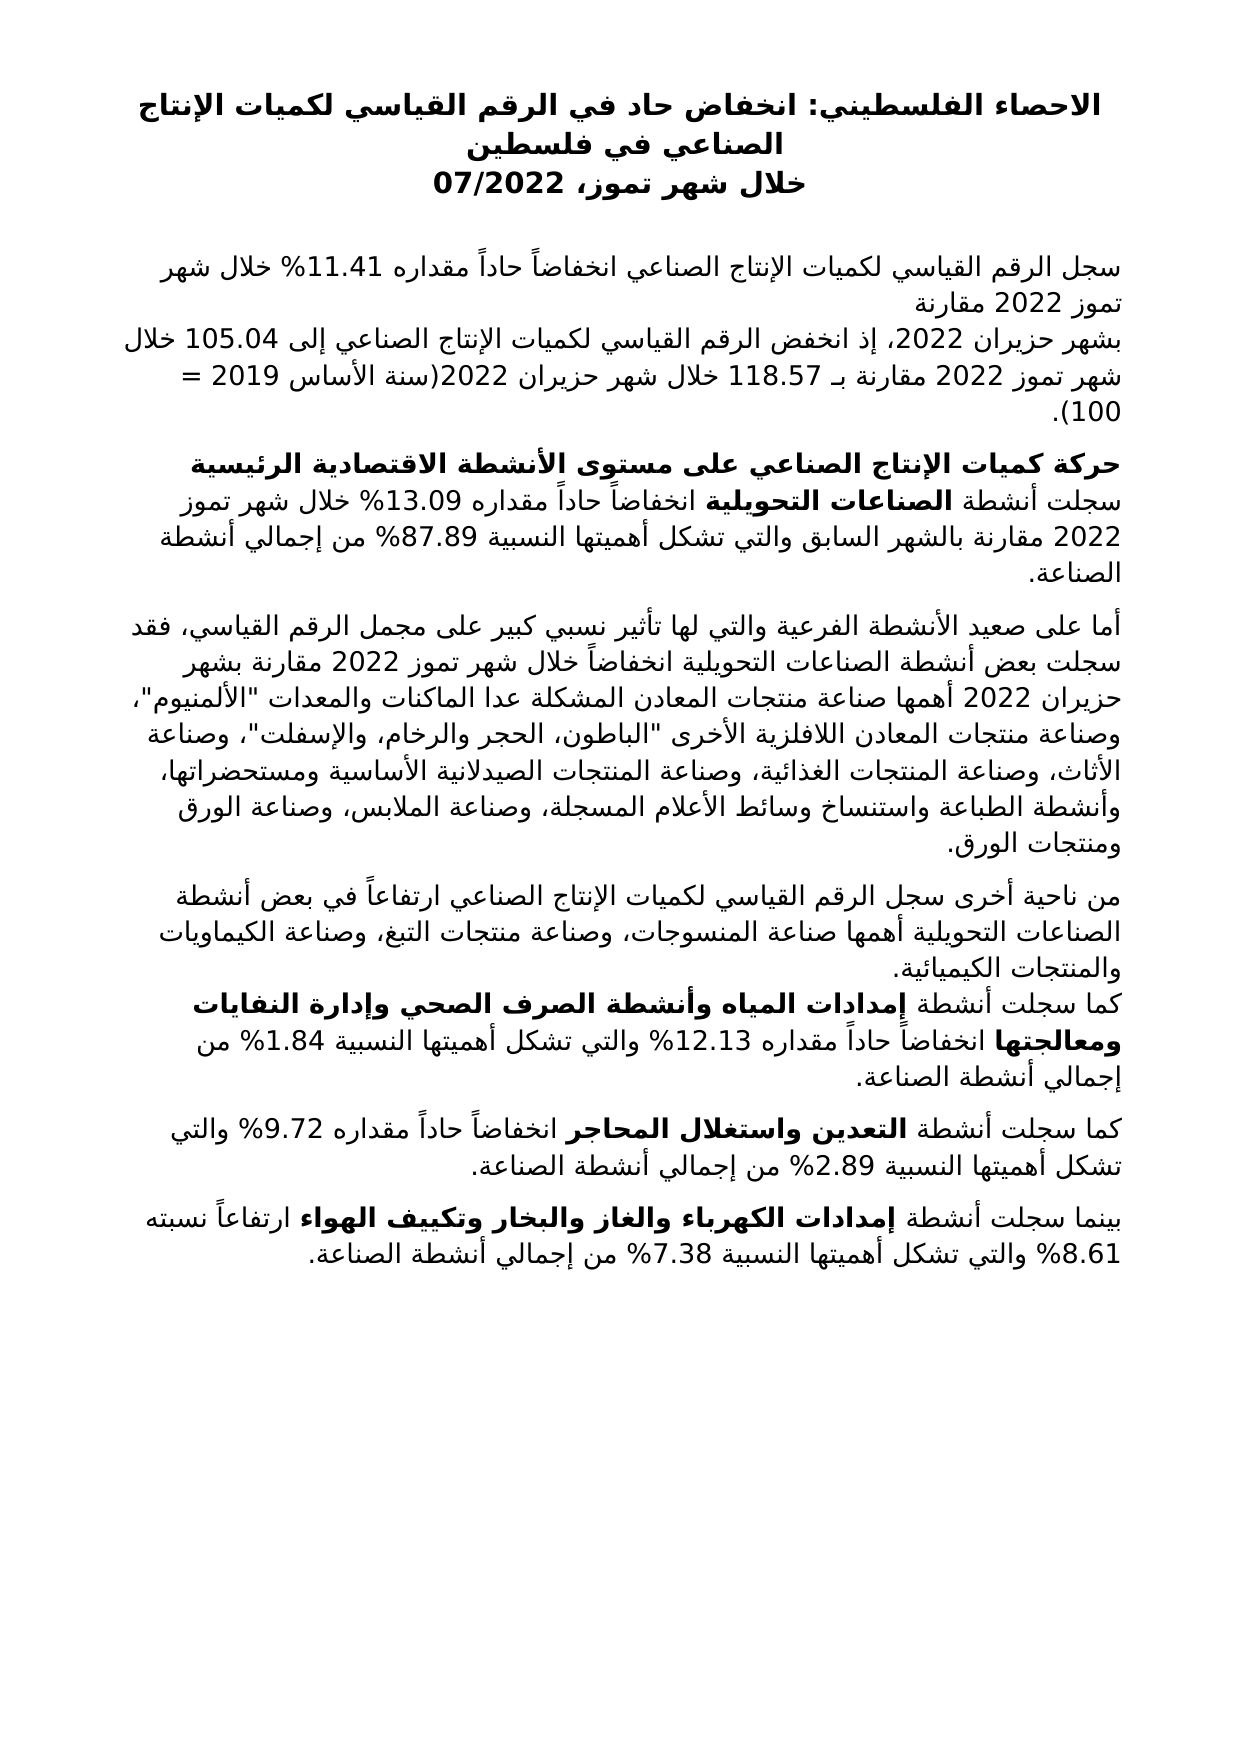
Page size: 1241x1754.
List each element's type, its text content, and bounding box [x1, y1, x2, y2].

title بينما سجلت أنشطة إمدادات الكهرباء والغاز والبخار وتكييف الهواء ارتفاعاً نسبته 8.61% والتي تشكل أهميتها النسبية 7.38% من إجمالي أنشطة الصناعة. [118, 1202, 1122, 1270]
title كما سجلت أنشطة إمدادات المياه وأنشطة الصرف الصحي وإدارة النفايات ومعالجتها انخفاضاً حاداً مقداره 12.13% والتي تشكل أهميتها النسبية 1.84% من إجمالي أنشطة الصناعة. [118, 989, 1122, 1093]
title كما سجلت أنشطة التعدين واستغلال المحاجر انخفاضاً حاداً مقداره 9.72% والتي تشكل أهميتها النسبية 2.89% من إجمالي أنشطة الصناعة. [118, 1114, 1122, 1181]
title حركة كميات الإنتاج الصناعي على مستوى الأنشطة الاقتصادية الرئيسية [118, 449, 1122, 480]
title أما على صعيد الأنشطة الفرعية والتي لها تأثير نسبي كبير على مجمل الرقم القياسي، فقد سجلت بعض أنشطة الصناعات التحويلية انخفاضاً خلال شهر تموز 2022 مقارنة بشهر حزيران 2022 أهمها صناعة منتجات المعادن المشكلة عدا الماكنات والمعدات "الألمنيوم"، وصناعة منتجات المعادن اللافلزية الأخرى "الباطون، الحجر والرخام، والإسفلت"، وصناعة الأثاث، وصناعة المنتجات الغذائية، وصناعة المنتجات الصيدلانية الأساسية ومستحضراتها، وأنشطة الطباعة واستنساخ وسائط الأعلام المسجلة، وصناعة الملابس، وصناعة الورق ومنتجات الورق. [118, 610, 1122, 859]
title من ناحية أخرى سجل الرقم القياسي لكميات الإنتاج الصناعي ارتفاعاً في بعض أنشطة الصناعات التحويلية أهمها صناعة المنسوجات، وصناعة منتجات التبغ، وصناعة الكيماويات والمنتجات الكيميائية. [118, 880, 1122, 984]
text الاحصاء الفلسطيني: انخفاض حاد في الرقم القياسي لكميات الإنتاج الصناعي في فلسطين [118, 89, 1122, 162]
text خلال شهر تموز، 07/2022 [118, 167, 1122, 201]
title سجل الرقم القياسي لكميات الإنتاج الصناعي انخفاضاً حاداً مقداره 11.41% خلال شهر تموز 2022 مقارنة بشهر حزيران 2022، إذ انخفض الرقم القياسي لكميات الإنتاج الصناعي إلى 105.04 خلال شهر تموز 2022 مقارنة بـ 118.57 خلال شهر حزيران 2022(سنة الأساس 2019 = 100). [118, 251, 1122, 428]
title سجلت أنشطة الصناعات التحويلية انخفاضاً حاداً مقداره 13.09% خلال شهر تموز 2022 مقارنة بالشهر السابق والتي تشكل أهميتها النسبية 87.89% من إجمالي أنشطة الصناعة. [118, 485, 1122, 589]
